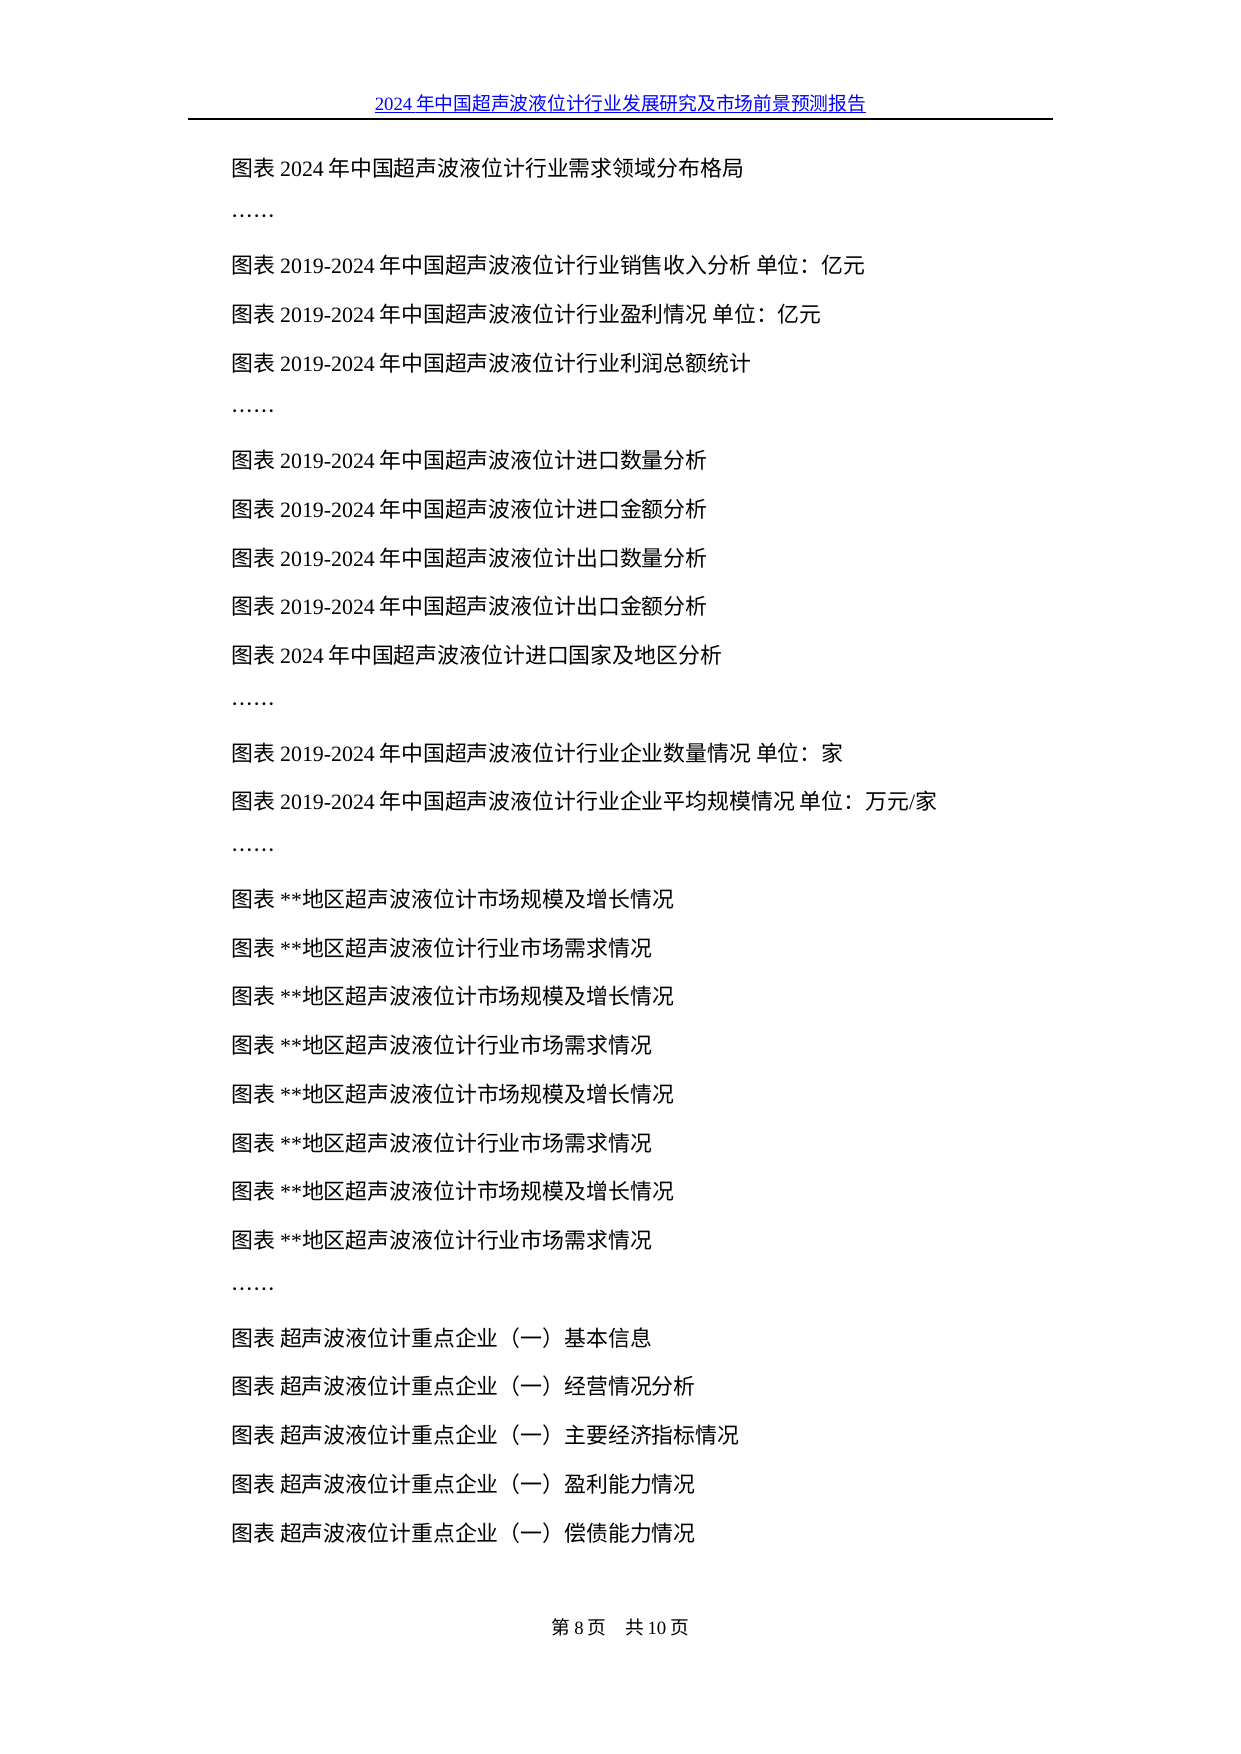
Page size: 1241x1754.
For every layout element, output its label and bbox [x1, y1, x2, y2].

text [187, 150, 1053, 1548]
